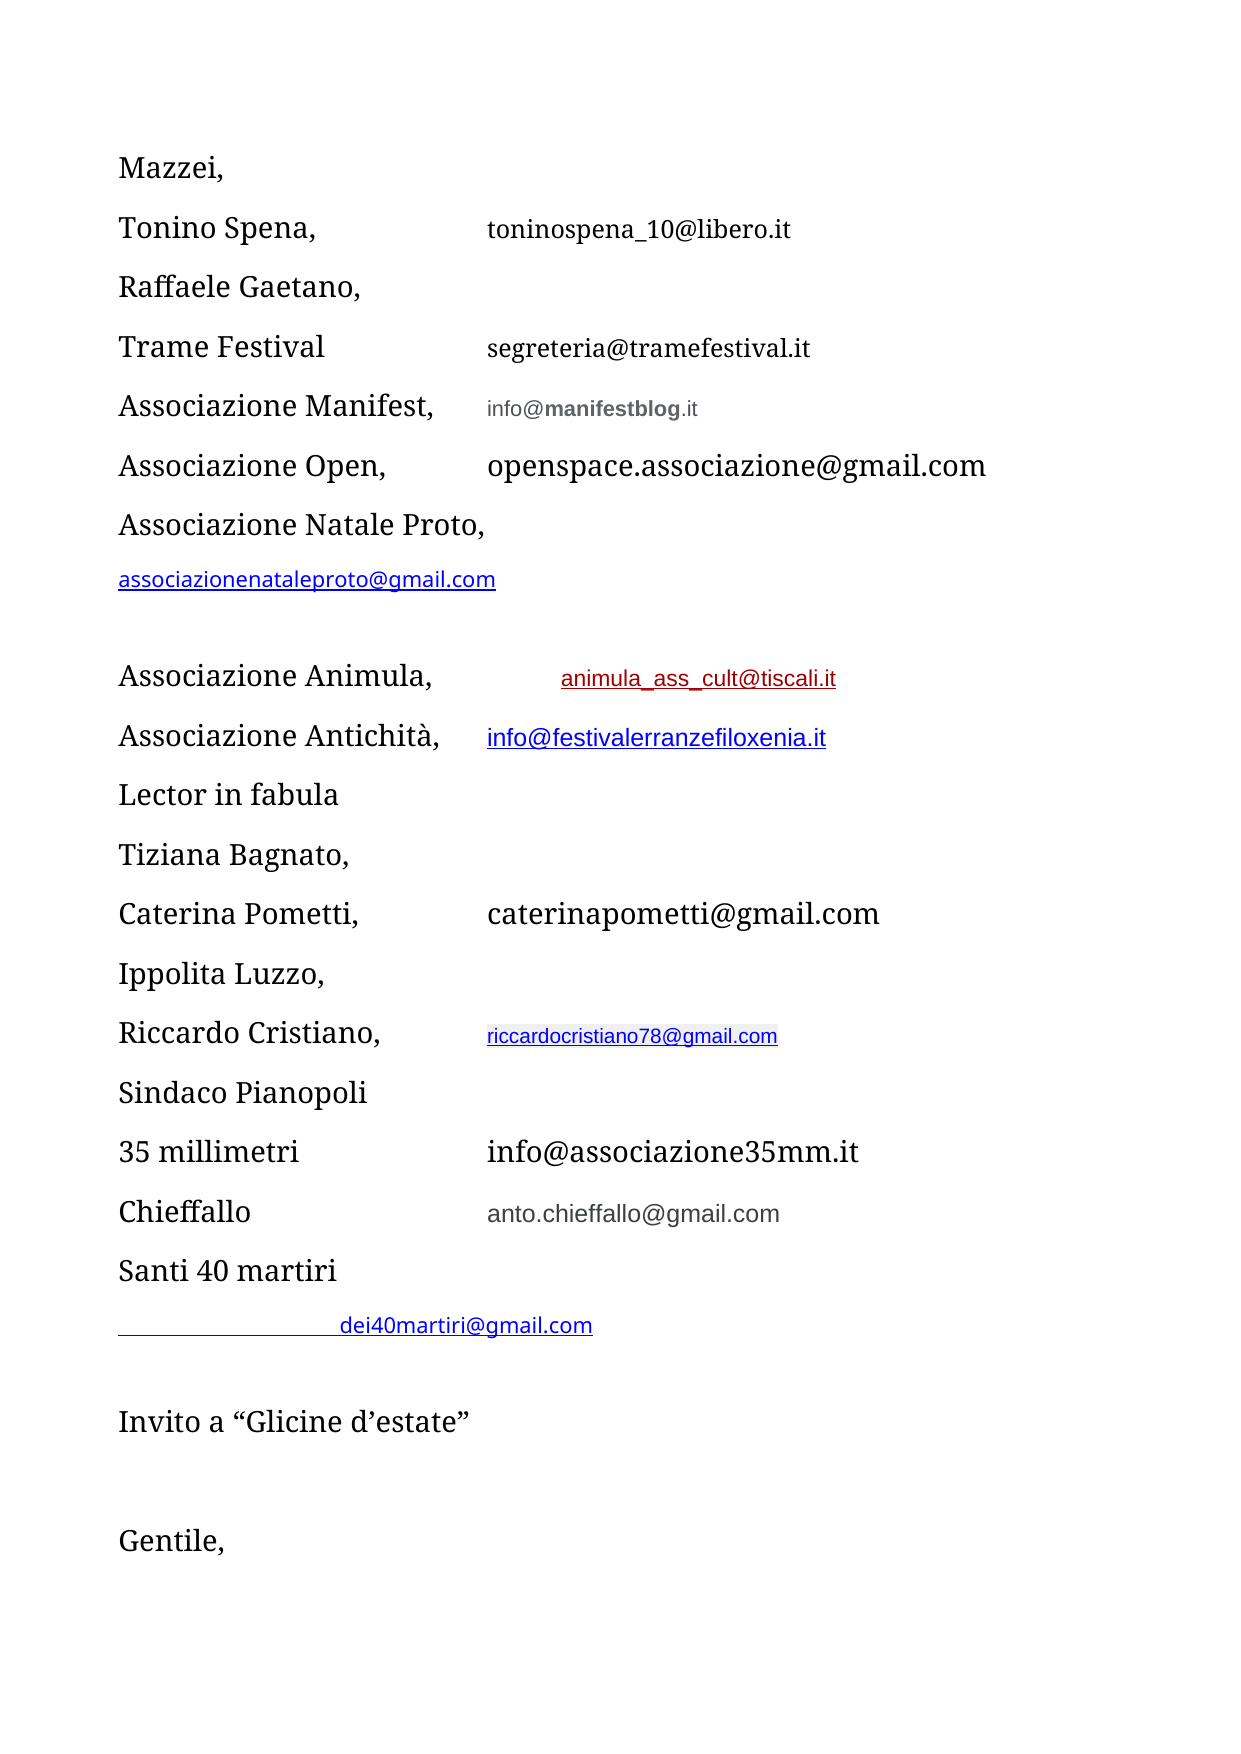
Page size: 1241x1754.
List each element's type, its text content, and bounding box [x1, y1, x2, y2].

text Associazione Animula, animula_ass_cult@tiscali.it [118, 656, 1122, 695]
text Associazione Antichità, info@festivalerranzefiloxenia.it [118, 715, 1122, 755]
text Mazzei, [118, 148, 1122, 187]
text Associazione Manifest, info@manifestblog.it [118, 386, 1122, 425]
text Sindaco Pianopoli [118, 1072, 1122, 1112]
text Raffaele Gaetano, [118, 267, 1122, 306]
text dei40martiri@gmail.com [118, 1310, 1122, 1340]
text Associazione Open, openspace.associazione@gmail.com [118, 445, 1122, 485]
text Associazione Natale Proto, [118, 504, 1122, 544]
text Santi 40 martiri [118, 1251, 1122, 1290]
text Gentile, [118, 1521, 1122, 1560]
text Trame Festival segreteria@tramefestival.it [118, 326, 1122, 366]
text Riccardo Cristiano, riccardocristiano78@gmail.com [118, 1013, 1122, 1052]
text Invito a “Glicine d’estate” [118, 1402, 1122, 1441]
text Ippolita Luzzo, [118, 953, 1122, 993]
text Tonino Spena, toninospena_10@libero.it [118, 207, 1122, 247]
text Lector in fabula [118, 775, 1122, 814]
text associazionenataleproto@gmail.com [118, 564, 1122, 594]
text Caterina Pometti, caterinapometti@gmail.com [118, 894, 1122, 933]
text Tiziana Bagnato, [118, 834, 1122, 874]
text 35 millimetri info@associazione35mm.it [118, 1132, 1122, 1171]
text Chieffallo anto.chieffallo@gmail.com [118, 1191, 1122, 1231]
